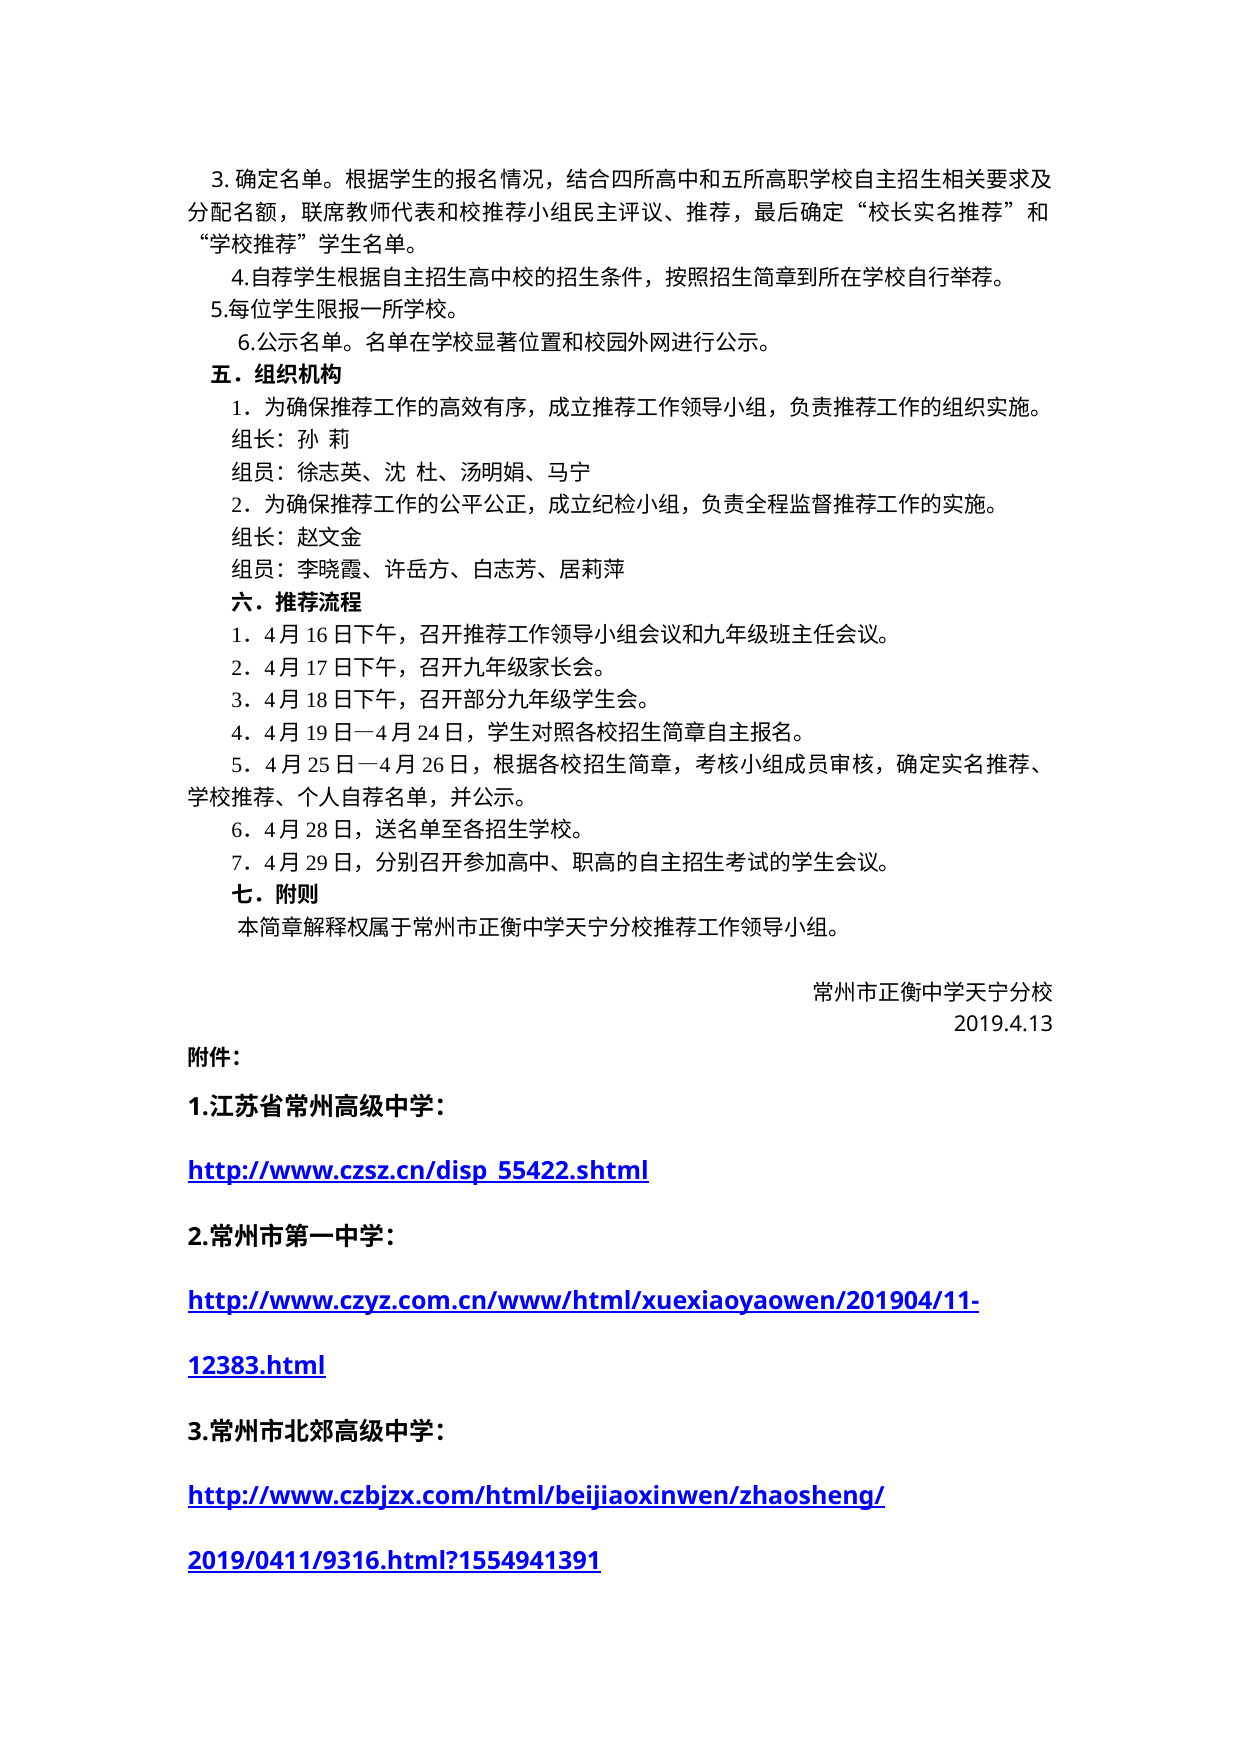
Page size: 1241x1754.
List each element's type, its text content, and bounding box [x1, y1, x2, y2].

text 1.江苏省常州高级中学： [187, 1072, 1053, 1137]
text 1．为确保推荐工作的高效有序，成立推荐工作领导小组，负责推荐工作的组织实施。 [187, 389, 1053, 422]
text 组长：赵文金 [187, 519, 1053, 552]
text 六．推荐流程 [187, 584, 1053, 617]
text 2．4月17日下午，召开九年级家长会。 [187, 649, 1053, 682]
text http://www.czyz.com.cn/www/html/xuexiaoyaowen/201904/11-12383.html [187, 1267, 1053, 1397]
text 本简章解释权属于常州市正衡中学天宁分校推荐工作领导小组。 [187, 909, 1053, 942]
text 组员：徐志英、沈 杜、汤明娟、马宁 [187, 454, 1053, 487]
text 2019.4.13 [187, 1007, 1053, 1039]
text 五．组织机构 [187, 357, 1053, 389]
text 5.每位学生限报一所学校。 [187, 292, 1053, 324]
text 常州市正衡中学天宁分校 [187, 974, 1053, 1007]
text 4．4月19日—4月24日，学生对照各校招生简章自主报名。 [187, 714, 1053, 747]
text 4.自荐学生根据自主招生高中校的招生条件，按照招生简章到所在学校自行举荐。 [187, 259, 1053, 292]
text 6．4月28日，送名单至各招生学校。 [187, 812, 1053, 844]
text http://www.czbjzx.com/html/beijiaoxinwen/zhaosheng/2019/0411/9316.html?1554941391 [187, 1462, 1053, 1592]
text http://www.czsz.cn/disp_55422.shtml [187, 1137, 1053, 1202]
text 7．4月29日，分别召开参加高中、职高的自主招生考试的学生会议。 [187, 844, 1053, 877]
text 附件： [187, 1039, 1053, 1072]
text 3. 确定名单。根据学生的报名情况，结合四所高中和五所高职学校自主招生相关要求及分配名额，联席教师代表和校推荐小组民主评议、推荐，最后确定“校长实名推荐”和“学校推荐”学生名单。 [187, 162, 1053, 259]
text 1．4月16日下午，召开推荐工作领导小组会议和九年级班主任会议。 [187, 617, 1053, 649]
text 2．为确保推荐工作的公平公正，成立纪检小组，负责全程监督推荐工作的实施。 [187, 487, 1053, 519]
text 6.公示名单。名单在学校显著位置和校园外网进行公示。 [187, 324, 1053, 357]
text 组员：李晓霞、许岳方、白志芳、居莉萍 [187, 552, 1053, 584]
text 5．4月25日—4月26日，根据各校招生简章，考核小组成员审核，确定实名推荐、学校推荐、个人自荐名单，并公示。 [187, 747, 1053, 812]
text 七．附则 [187, 877, 1053, 909]
text 3.常州市北郊高级中学： [187, 1397, 1053, 1462]
text 3．4月18日下午，召开部分九年级学生会。 [187, 682, 1053, 714]
text 2.常州市第一中学： [187, 1202, 1053, 1267]
text 组长：孙 莉 [187, 422, 1053, 454]
